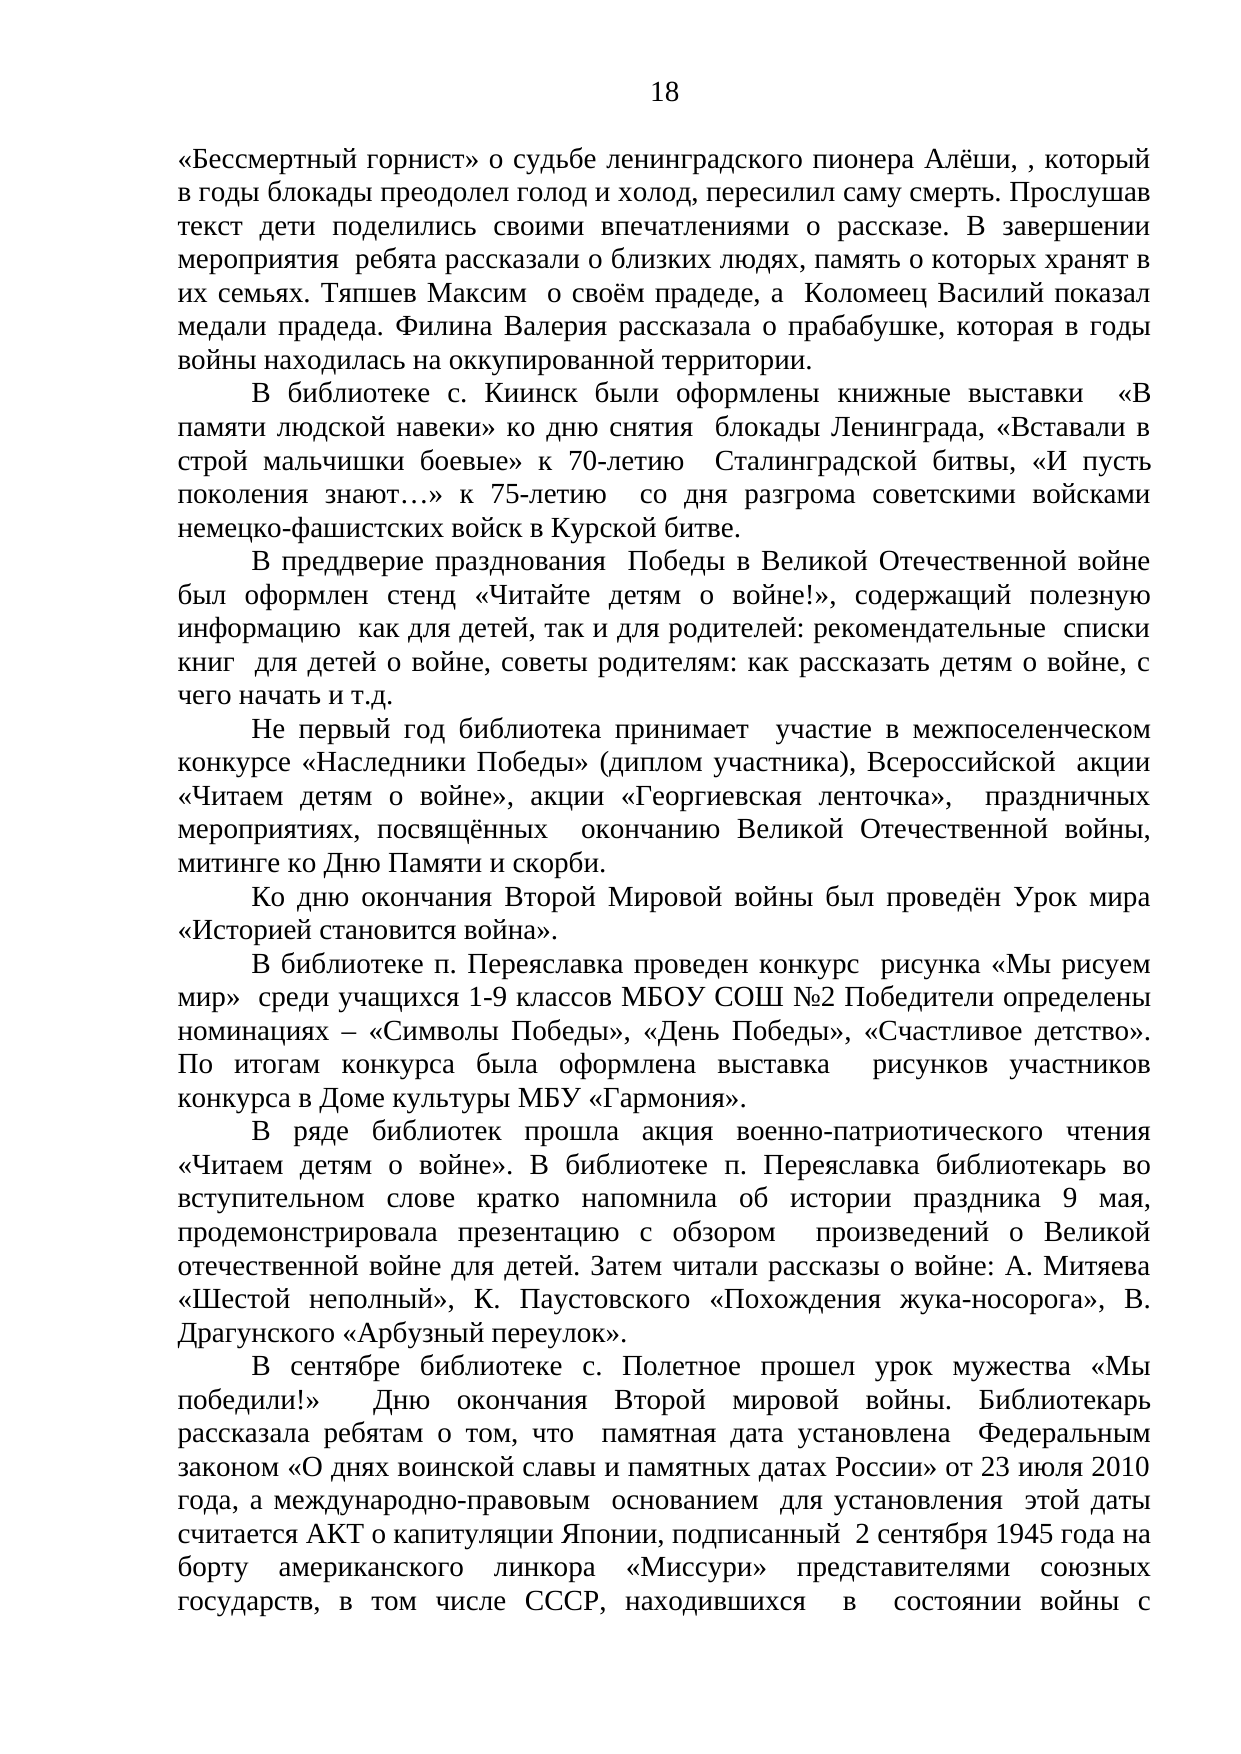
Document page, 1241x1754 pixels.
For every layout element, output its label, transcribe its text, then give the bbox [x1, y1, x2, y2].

text В библиотеке п. Переяславка проведен конкурс рисунка «Мы рисуем мир» среди учащихся 1-9 классов МБОУ СОШ №2 Победители определены номинациях – «Символы Победы», «День Победы», «Счастливое детство». По итогам конкурса была оформлена выставка рисунков участников конкурса в Доме культуры МБУ «Гармония». [177, 946, 1152, 1113]
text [177, 1348, 1152, 1617]
text В ряде библиотек прошла акция военно-патриотического чтения «Читаем детям о войне». В библиотеке п. Переяславка библиотекарь во вступительном слове кратко напомнила об истории праздника 9 мая, продемонстрировала презентацию с обзором произведений о Великой отечественной войне для детей. Затем читали рассказы о войне: А. Митяева «Шестой неполный», К. Паустовского «Похождения жука-носорога», В. Драгунского «Арбузный переулок». [177, 1113, 1152, 1348]
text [177, 141, 1152, 376]
text В преддверие празднования Победы в Великой Отечественной войне был оформлен стенд «Читайте детям о войне!», содержащий полезную информацию как для детей, так и для родителей: рекомендательные списки книг для детей о войне, советы родителям: как рассказать детям о войне, с чего начать и т.д. [177, 543, 1152, 711]
text В библиотеке с. Киинск были оформлены книжные выставки «В памяти людской навеки» ко дню снятия блокады Ленинграда, «Вставали в строй мальчишки боевые» к 70-летию Сталинградской битвы, «И пусть поколения знают…» к 75-летию со дня разгрома советскими войсками немецко-фашистских войск в Курской битве. [177, 376, 1152, 543]
text Не первый год библиотека принимает участие в межпоселенческом конкурсе «Наследники Победы» (диплом участника), Всероссийской акции «Читаем детям о войне», акции «Георгиевская ленточка», праздничных мероприятиях, посвящённых окончанию Великой Отечественной войны, митинге ко Дню Памяти и скорби. [177, 711, 1152, 879]
text Ко дню окончания Второй Мировой войны был проведён Урок мира «Историей становится война». [177, 879, 1152, 946]
